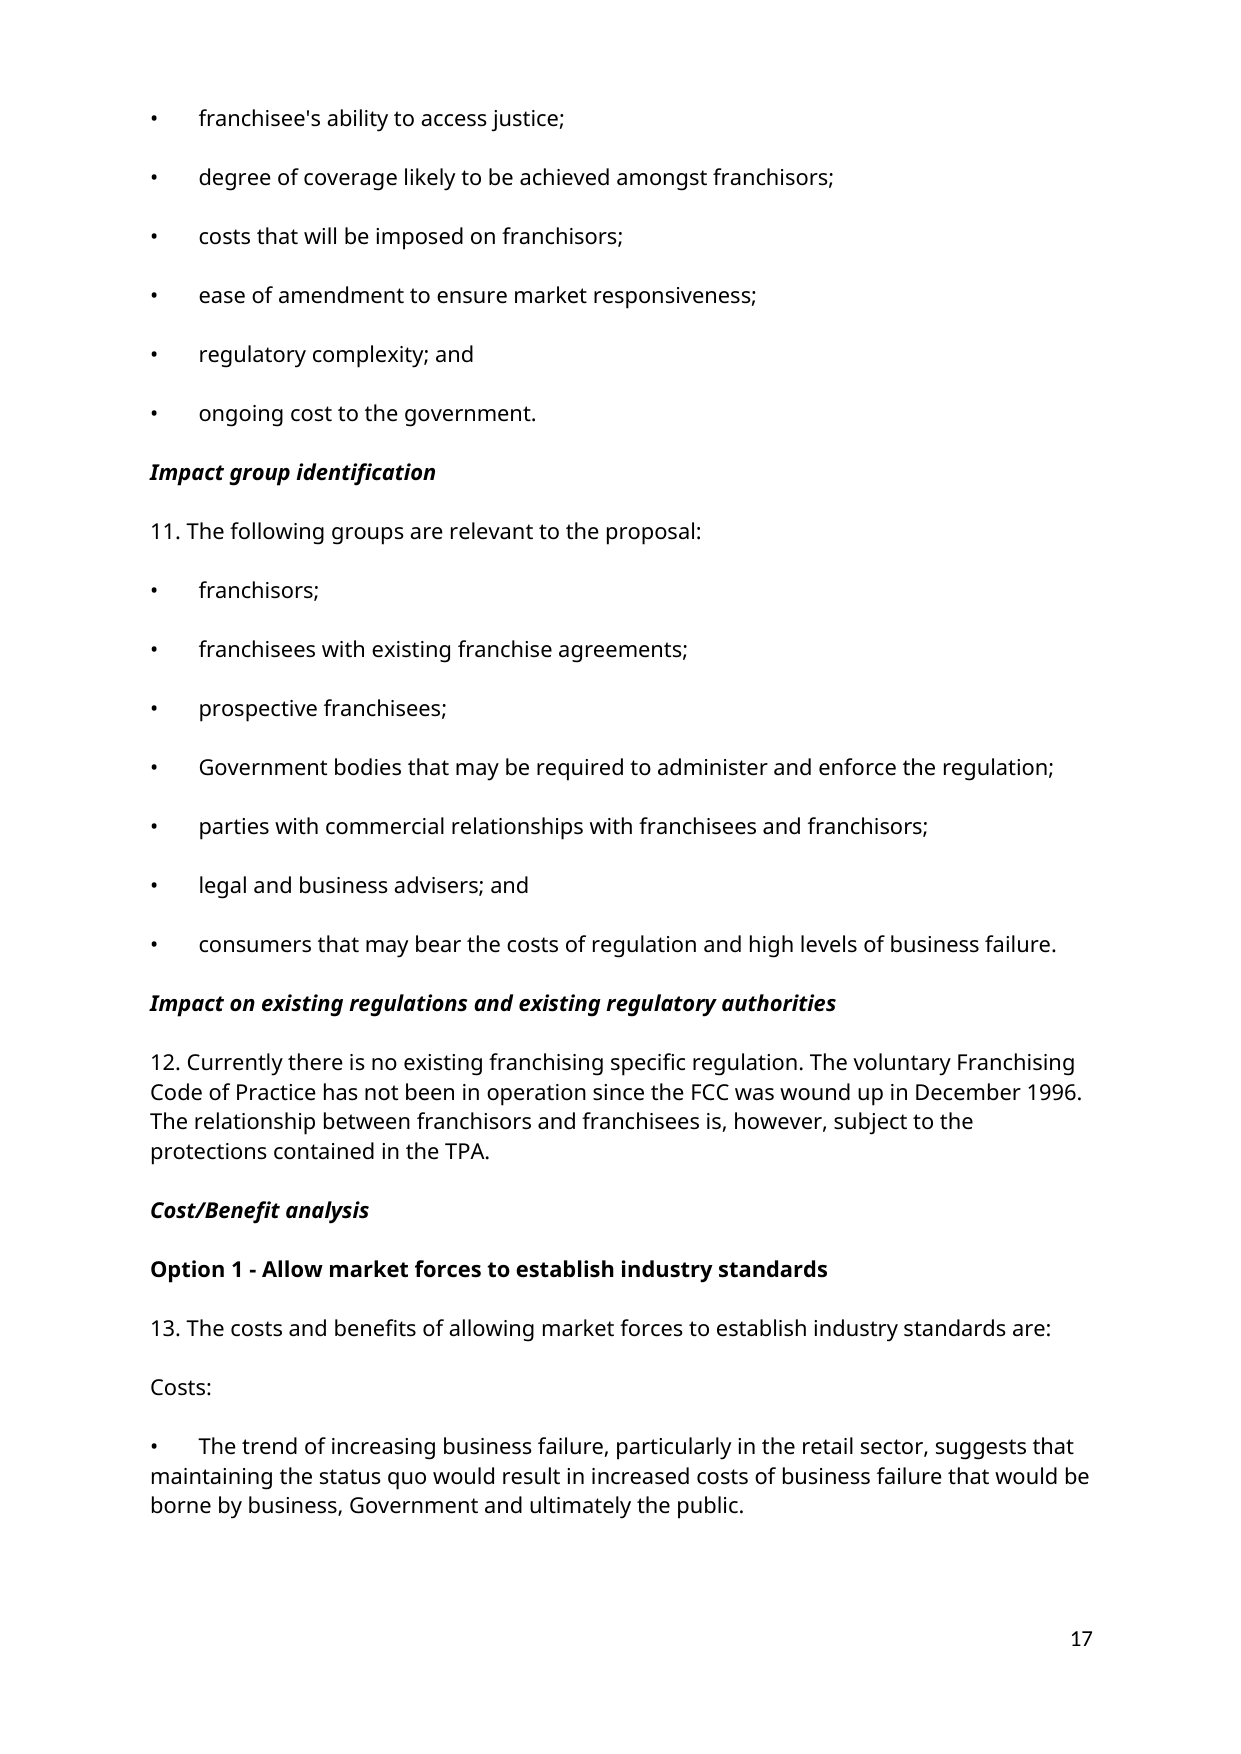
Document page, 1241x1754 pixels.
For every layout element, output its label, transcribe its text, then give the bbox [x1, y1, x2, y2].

text • The trend of increasing business failure, particularly in the retail sector, suggests that maintaining the status quo would result in increased costs of business failure that would be borne by business, Government and ultimately the public. [150, 1431, 1093, 1520]
text 12. Currently there is no existing franchising specific regulation. The voluntary Franchising Code of Practice has not been in operation since the FCC was wound up in December 1996. The relationship between franchisors and franchisees is, however, subject to the protections contained in the TPA. [150, 1047, 1093, 1166]
text Impact on existing regulations and existing regulatory authorities [150, 988, 1093, 1018]
text • prospective franchisees; [150, 693, 1093, 723]
text • legal and business advisers; and [150, 870, 1093, 900]
text Impact group identification [150, 457, 1093, 487]
text Costs: [150, 1372, 1093, 1402]
text Option 1 - Allow market forces to establish industry standards [150, 1254, 1093, 1284]
text • franchisees with existing franchise agreements; [150, 634, 1093, 664]
text • costs that will be imposed on franchisors; [150, 221, 1093, 251]
text 11. The following groups are relevant to the proposal: [150, 516, 1093, 546]
text • consumers that may bear the costs of regulation and high levels of business failure. [150, 929, 1093, 959]
text • degree of coverage likely to be achieved amongst franchisors; [150, 162, 1093, 192]
text • franchisors; [150, 575, 1093, 605]
text • regulatory complexity; and [150, 339, 1093, 369]
text • ongoing cost to the government. [150, 398, 1093, 428]
text Cost/Benefit analysis [150, 1195, 1093, 1225]
text 13. The costs and benefits of allowing market forces to establish industry standards are: [150, 1313, 1093, 1343]
text • parties with commercial relationships with franchisees and franchisors; [150, 811, 1093, 841]
text • franchisee's ability to access justice; [150, 103, 1093, 133]
text • ease of amendment to ensure market responsiveness; [150, 280, 1093, 310]
text • Government bodies that may be required to administer and enforce the regulation; [150, 752, 1093, 782]
